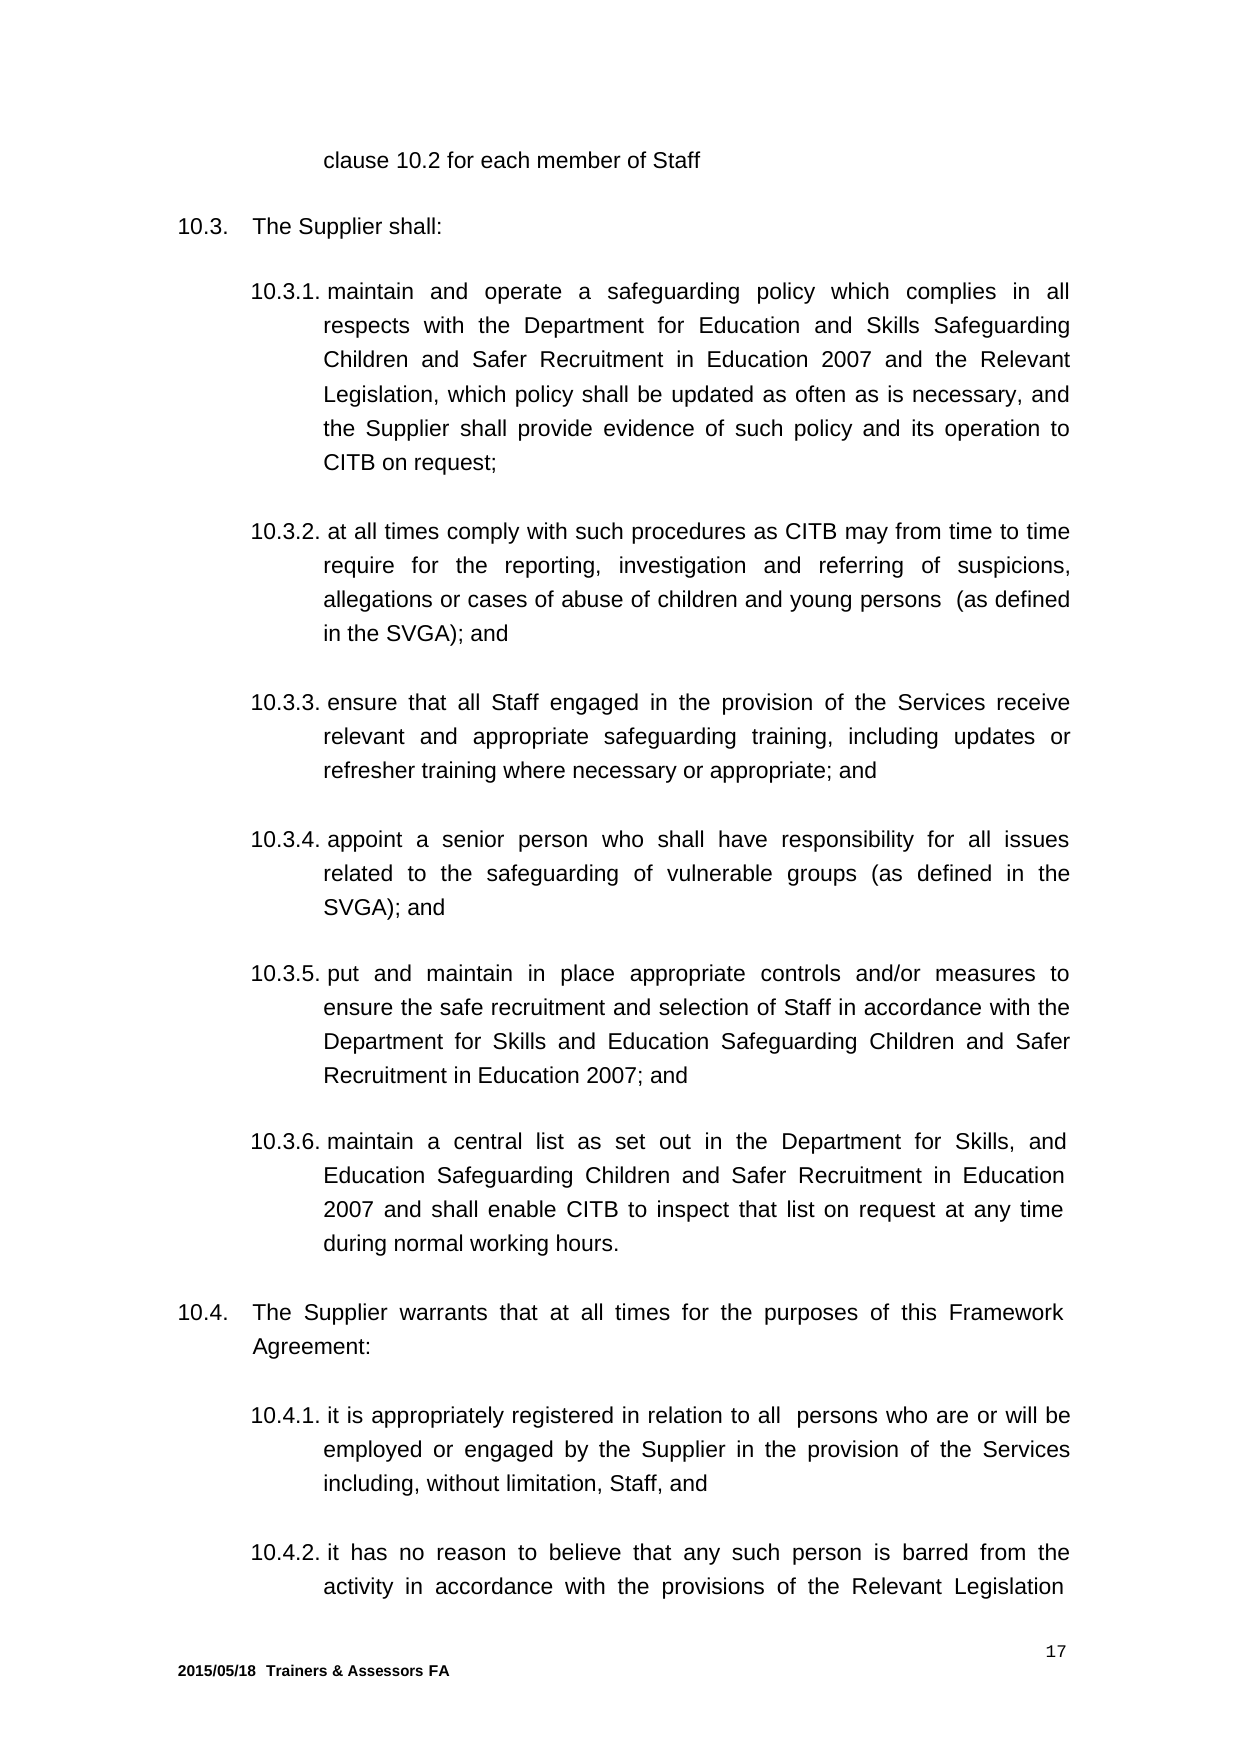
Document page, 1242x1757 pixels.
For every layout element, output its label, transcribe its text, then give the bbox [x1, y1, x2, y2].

text 10.3. The Supplier shall: [177, 213, 1079, 239]
text 10.3.2. at all times comply with such procedures as CITB may from time to time require for the reporting, investigation and referring of suspicions, allegations or cases of abuse of children and young persons (as defined in the SVGA); and [250, 518, 1071, 646]
text clause 10.2 for each member of Staff [323, 147, 1079, 174]
text 10.3.6. maintain a central list as set out in the Department for Skills, and [250, 1128, 1079, 1154]
text Agreement: [252, 1333, 1079, 1359]
text 10.3.1. maintain and operate a safeguarding policy which complies in all respects with the Department for Education and Skills Safeguarding Children and Safer Recruitment in Education 2007 and the Relevant Legislation, which policy shall be updated as often as is necessary, and the Supplier shall provide evidence of such policy and its operation to CITB on request; [250, 278, 1070, 475]
text 10.3.4. appoint a senior person who shall have responsibility for all issues related to the safeguarding of vulnerable groups (as defined in the SVGA); and [250, 826, 1071, 921]
text 10.4.1. it is appropriately registered in relation to all persons who are or will be employed or engaged by the Supplier in the provision of the Services including, without limitation, Staff, and [250, 1402, 1071, 1496]
text 10.4. The Supplier warrants that at all times for the purposes of this Framework [177, 1299, 1079, 1325]
text 10.4.2. it has no reason to believe that any such person is barred from the activity in accordance with the provisions of the Relevant Legislation [250, 1539, 1071, 1599]
text 10.3.5. put and maintain in place appropriate controls and/or measures to ensure the safe recruitment and selection of Staff in accordance with the Department for Skills and Education Safeguarding Children and Safer Recruitment in Education 2007; and [250, 960, 1071, 1088]
text 2007 and shall enable CITB to inspect that list on request at any time during normal working hours. [323, 1196, 1071, 1257]
text Education Safeguarding Children and Safer Recruitment in Education [323, 1162, 1079, 1188]
text 10.3.3. ensure that all Staff engaged in the provision of the Services receive relevant and appropriate safeguarding training, including updates or refresher training where necessary or appropriate; and [250, 689, 1071, 783]
